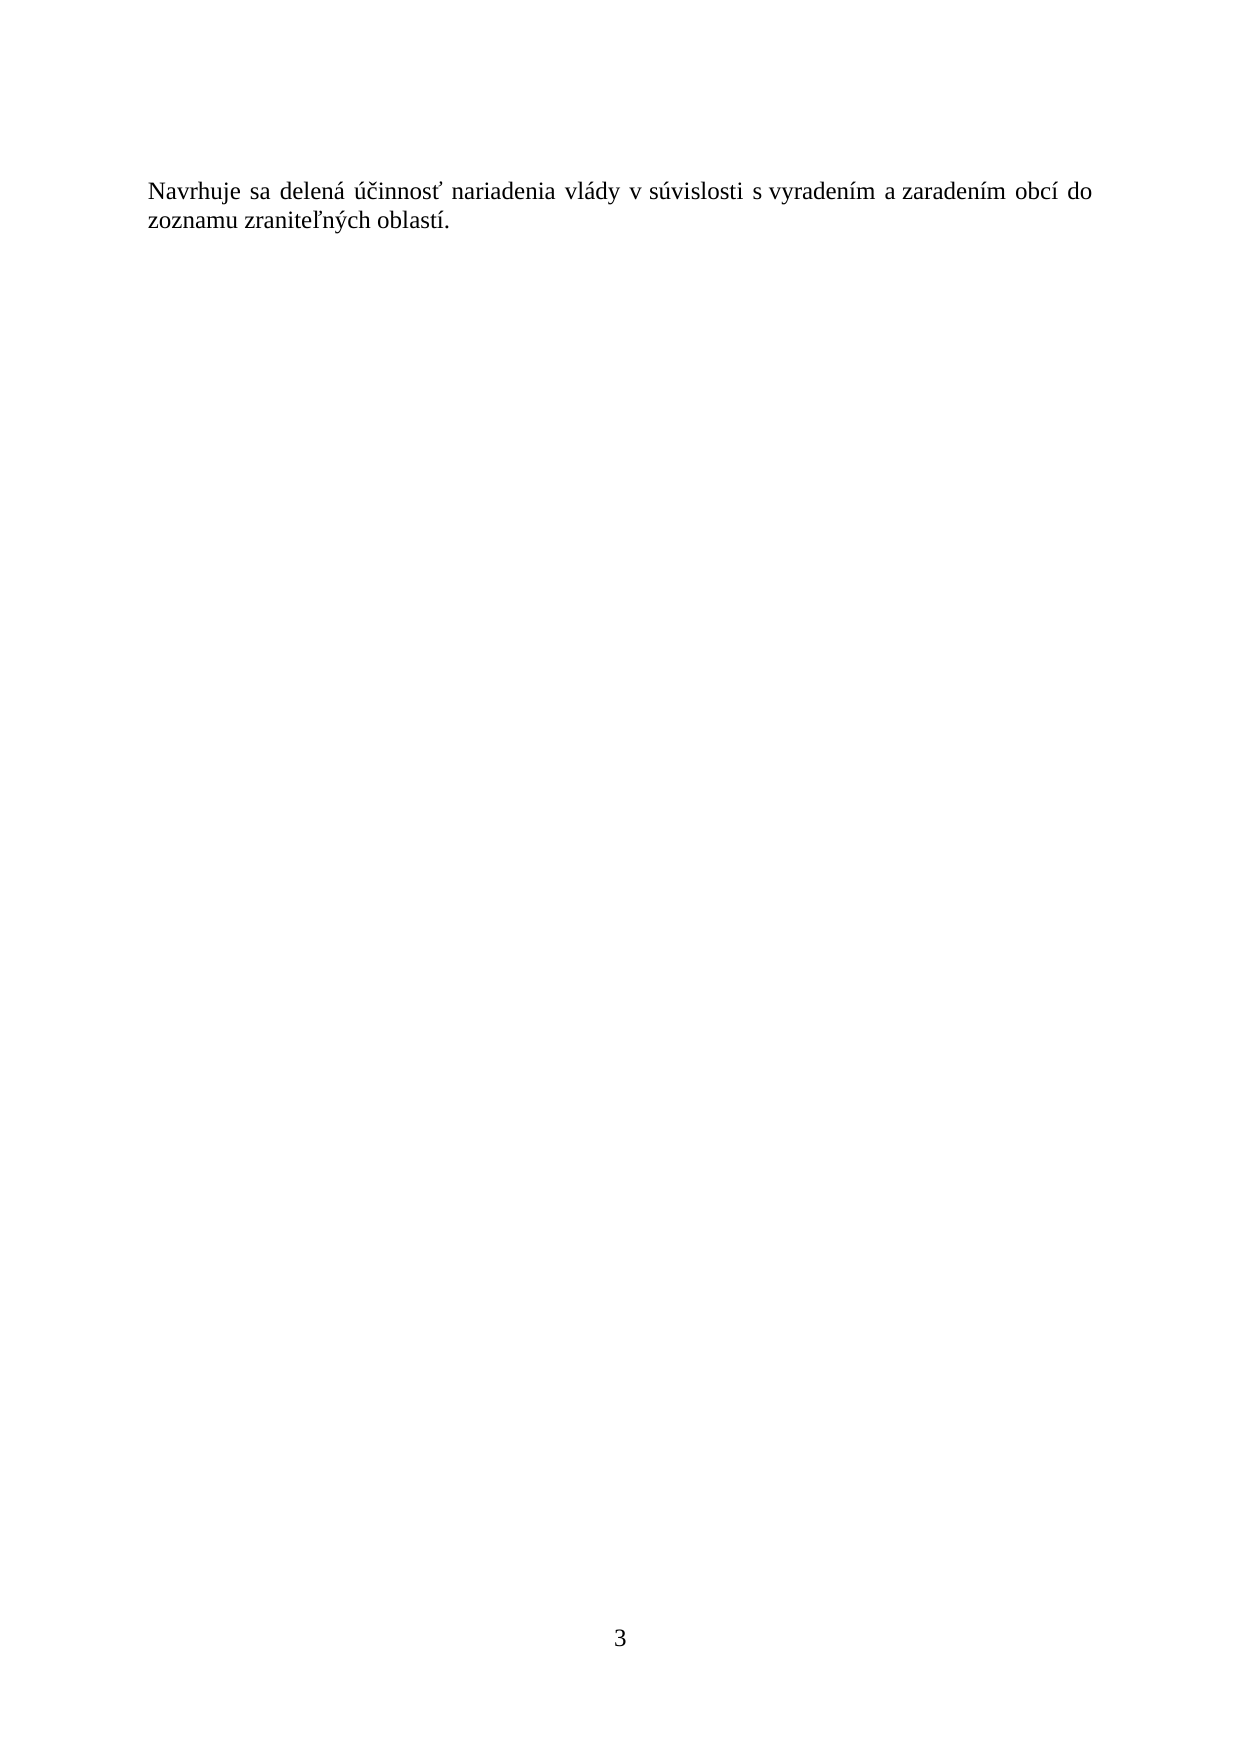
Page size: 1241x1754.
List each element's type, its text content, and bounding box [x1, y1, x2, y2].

text Navrhuje sa delená účinnosť nariadenia vlády v súvislosti s vyradením a zaradením obcí do zoznamu zraniteľných oblastí. [148, 176, 1092, 234]
